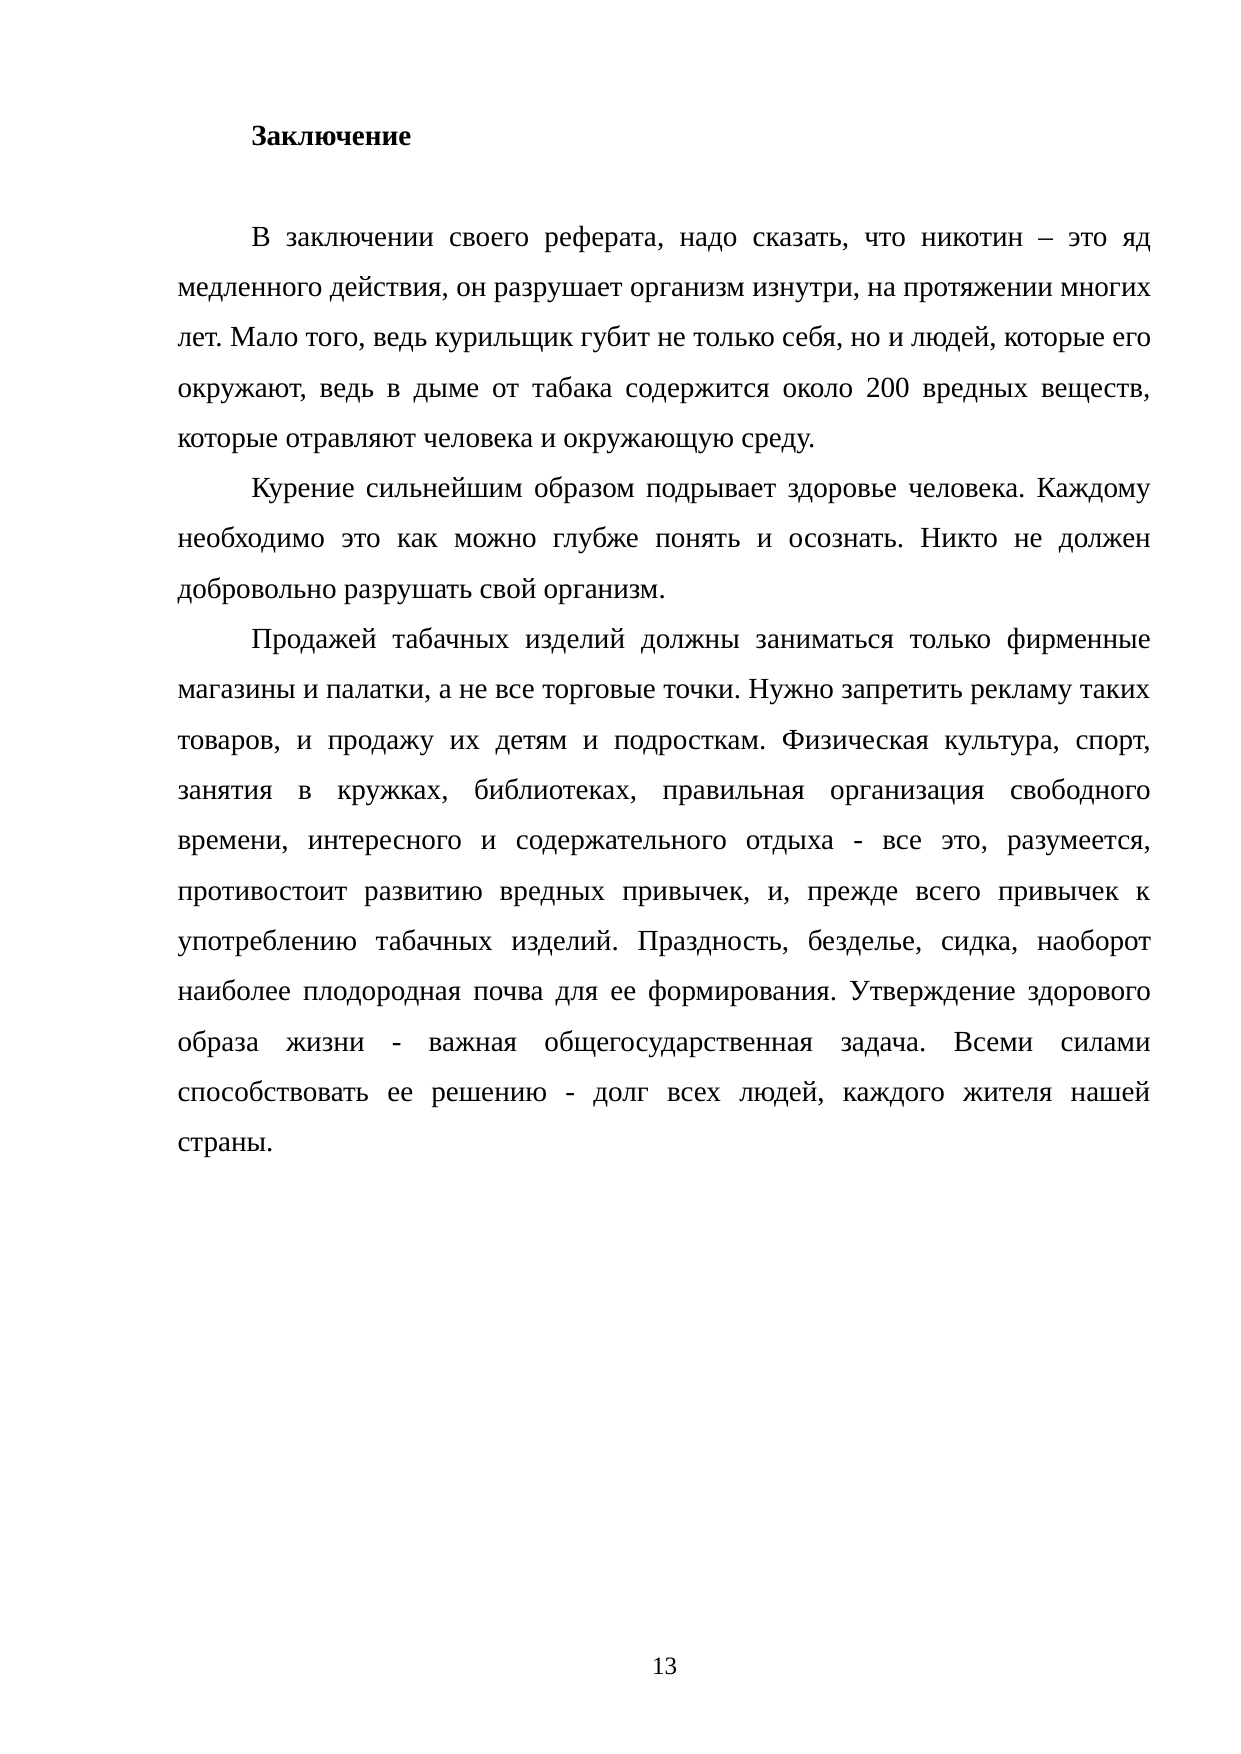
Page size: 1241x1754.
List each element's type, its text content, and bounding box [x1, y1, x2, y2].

text В заключении своего реферата, надо сказать, что никотин – это яд медленного действия, он разрушает организм изнутри, на протяжении многих лет. Мало того, ведь курильщик губит не только себя, но и людей, которые его окружают, ведь в дыме от табака содержится около 200 вредных веществ, которые отравляют человека и окружающую среду. [177, 219, 1152, 453]
text Продажей табачных изделий должны заниматься только фирменные магазины и палатки, а не все торговые точки. Нужно запретить рекламу таких товаров, и продажу их детям и подросткам. Физическая культура, спорт, занятия в кружках, библиотеках, правильная организация свободного времени, интересного и содержательного отдыха - все это, разумеется, противостоит развитию вредных привычек, и, прежде всего привычек к употреблению табачных изделий. Праздность, безделье, сидка, наоборот наиболее плодородная почва для ее формирования. Утверждение здорового образа жизни - важная общегосударственная задача. Всеми силами способствовать ее решению - долг всех людей, каждого жителя нашей страны. [177, 621, 1152, 1158]
text Курение сильнейшим образом подрывает здоровье человека. Каждому необходимо это как можно глубже понять и осознать. Никто не должен добровольно разрушать свой организм. [177, 470, 1152, 604]
subtitle Заключение [177, 118, 1152, 152]
